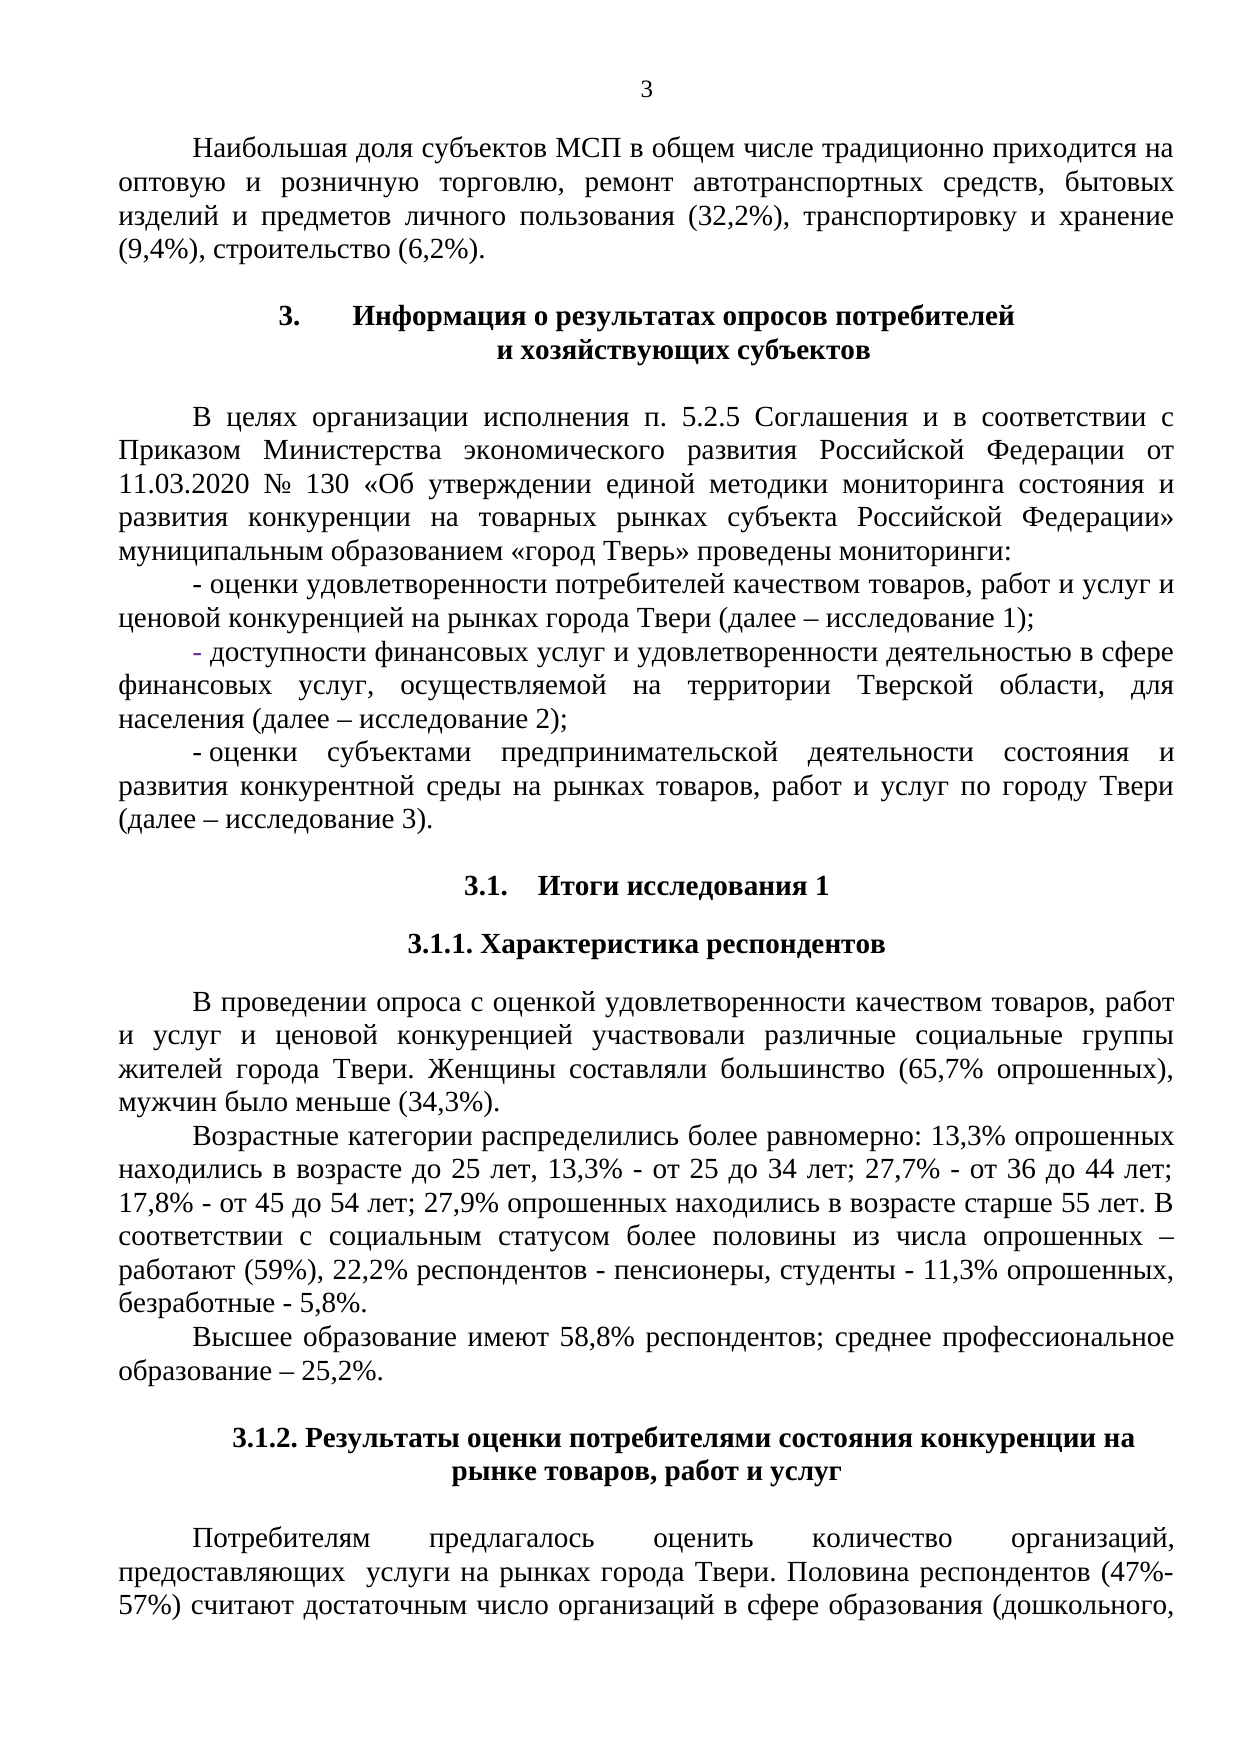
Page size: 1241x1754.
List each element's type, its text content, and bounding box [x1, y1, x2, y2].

text Возрастные категории распределились более равномерно: 13,3% опрошенных находились в возрасте до 25 лет, 13,3% - от 25 до 34 лет; 27,7% - от 36 до 44 лет; 17,8% - от 45 до 54 лет; 27,9% опрошенных находились в возрасте старше 55 лет. В соответствии с социальным статусом более половины из числа опрошенных – работают (59%), 22,2% респондентов - пенсионеры, студенты - 11,3% опрошенных, безработные - 5,8%. [118, 1118, 1175, 1319]
text В проведении опроса с оценкой удовлетворенности качеством товаров, работ и услуг и ценовой конкуренцией участвовали различные социальные группы жителей города Твери. Женщины составляли большинство (65,7% опрошенных), мужчин было меньше (34,3%). [118, 984, 1175, 1118]
text Высшее образование имеют 58,8% респондентов; среднее профессиональное образование – 25,2%. [118, 1319, 1175, 1386]
list - оценки удовлетворенности потребителей качеством товаров, работ и услуг и ценовой конкуренцией на рынках города Твери (далее – исследование 1); [118, 567, 1175, 634]
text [118, 1520, 1175, 1621]
list Информация о результатах опросов потребителей [118, 298, 1175, 332]
text Наибольшая доля субъектов МСП в общем числе традиционно приходится на оптовую и розничную торговлю, ремонт автотранспортных средств, бытовых изделий и предметов личного пользования (32,2%), транспортировку и хранение (9,4%), строительство (6,2%). [118, 131, 1175, 265]
text В целях организации исполнения п. 5.2.5 Соглашения и в соответствии с Приказом Министерства экономического развития Российской Федерации от 11.03.2020 № 130 «Об утверждении единой методики мониторинга состояния и развития конкуренции на товарных рынках субъекта Российской Федерации» муниципальным образованием «город Тверь» проведены мониторинги: [118, 399, 1175, 567]
text 3.1.2. Результаты оценки потребителями состояния конкуренции на рынке товаров, работ и услуг [118, 1420, 1175, 1487]
list - доступности финансовых услуг и удовлетворенности деятельностью в сфере финансовых услуг, осуществляемой на территории Тверской области, для населения (далее – исследование 2); [118, 634, 1175, 734]
text 3.1.1. Характеристика респондентов [118, 926, 1175, 960]
list - оценки субъектами предпринимательской деятельности состояния и развития конкурентной среды на рынках товаров, работ и услуг по городу Твери (далее – исследование 3). [118, 734, 1175, 835]
text и хозяйствующих субъектов [192, 332, 1175, 365]
list Итоги исследования 1 [118, 868, 1175, 902]
